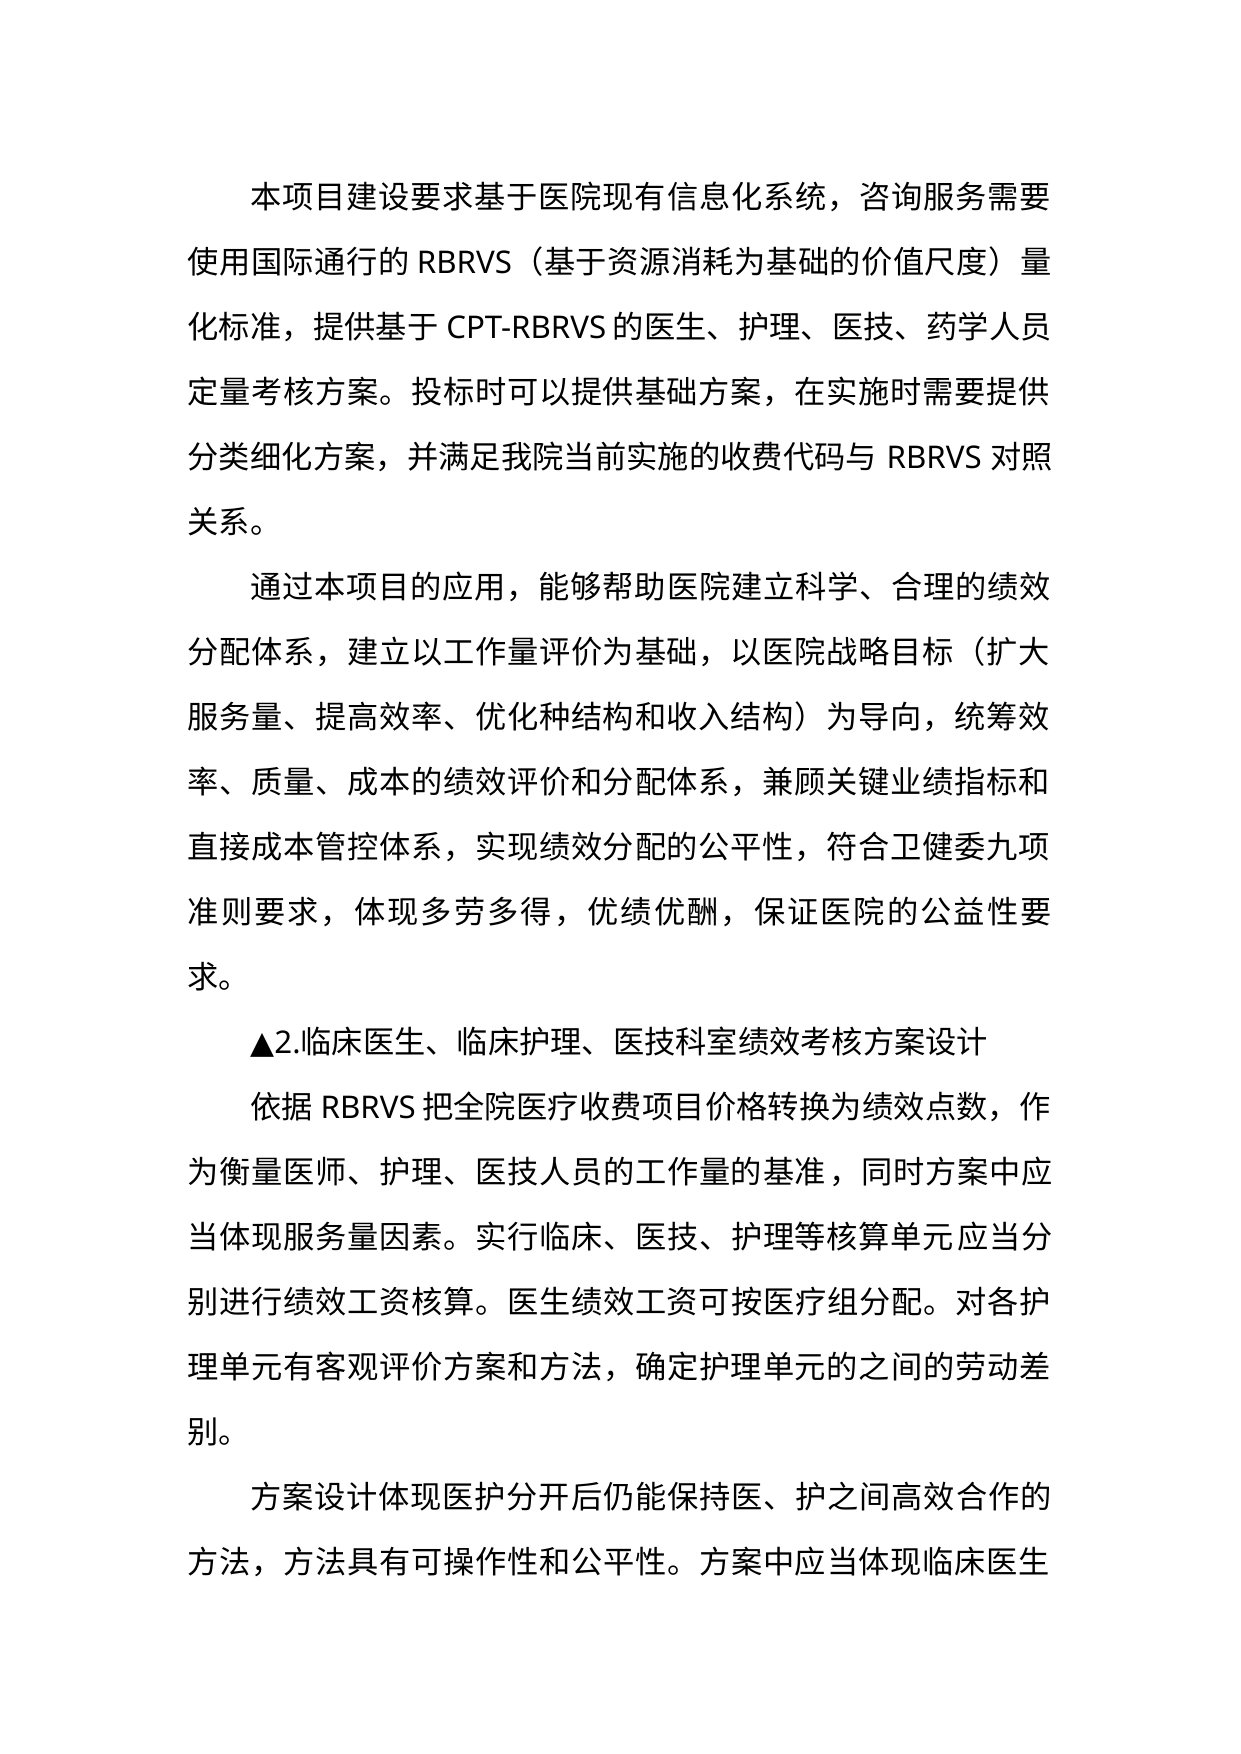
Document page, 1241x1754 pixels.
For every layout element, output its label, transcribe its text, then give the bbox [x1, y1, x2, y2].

text 本项目建设要求基于医院现有信息化系统，咨询服务需要使用国际通行的RBRVS（基于资源消耗为基础的价值尺度）量化标准，提供基于 CPT-RBRVS的医生、护理、医技、药学人员定量考核方案。投标时可以提供基础方案，在实施时需要提供分类细化方案，并满足我院当前实施的收费代码与 RBRVS 对照关系。 [187, 162, 1053, 552]
text 通过本项目的应用，能够帮助医院建立科学、合理的绩效分配体系，建立以工作量评价为基础，以医院战略目标（扩大服务量、提高效率、优化种结构和收入结构）为导向，统筹效率、质量、成本的绩效评价和分配体系，兼顾关键业绩指标和直接成本管控体系，实现绩效分配的公平性，符合卫健委九项准则要求，体现多劳多得，优绩优酬，保证医院的公益性要求。 [187, 552, 1053, 1007]
text 依据 RBRVS把全院医疗收费项目价格转换为绩效点数，作为衡量医师、护理、医技人员的工作量的基准，同时方案中应当体现服务量因素。实行临床、医技、护理等核算单元应当分别进行绩效工资核算。医生绩效工资可按医疗组分配。对各护理单元有客观评价方案和方法，确定护理单元的之间的劳动差别。 [187, 1072, 1053, 1462]
list ▲2.临床医生、临床护理、医技科室绩效考核方案设计 [187, 1007, 1053, 1072]
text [187, 1462, 1053, 1592]
